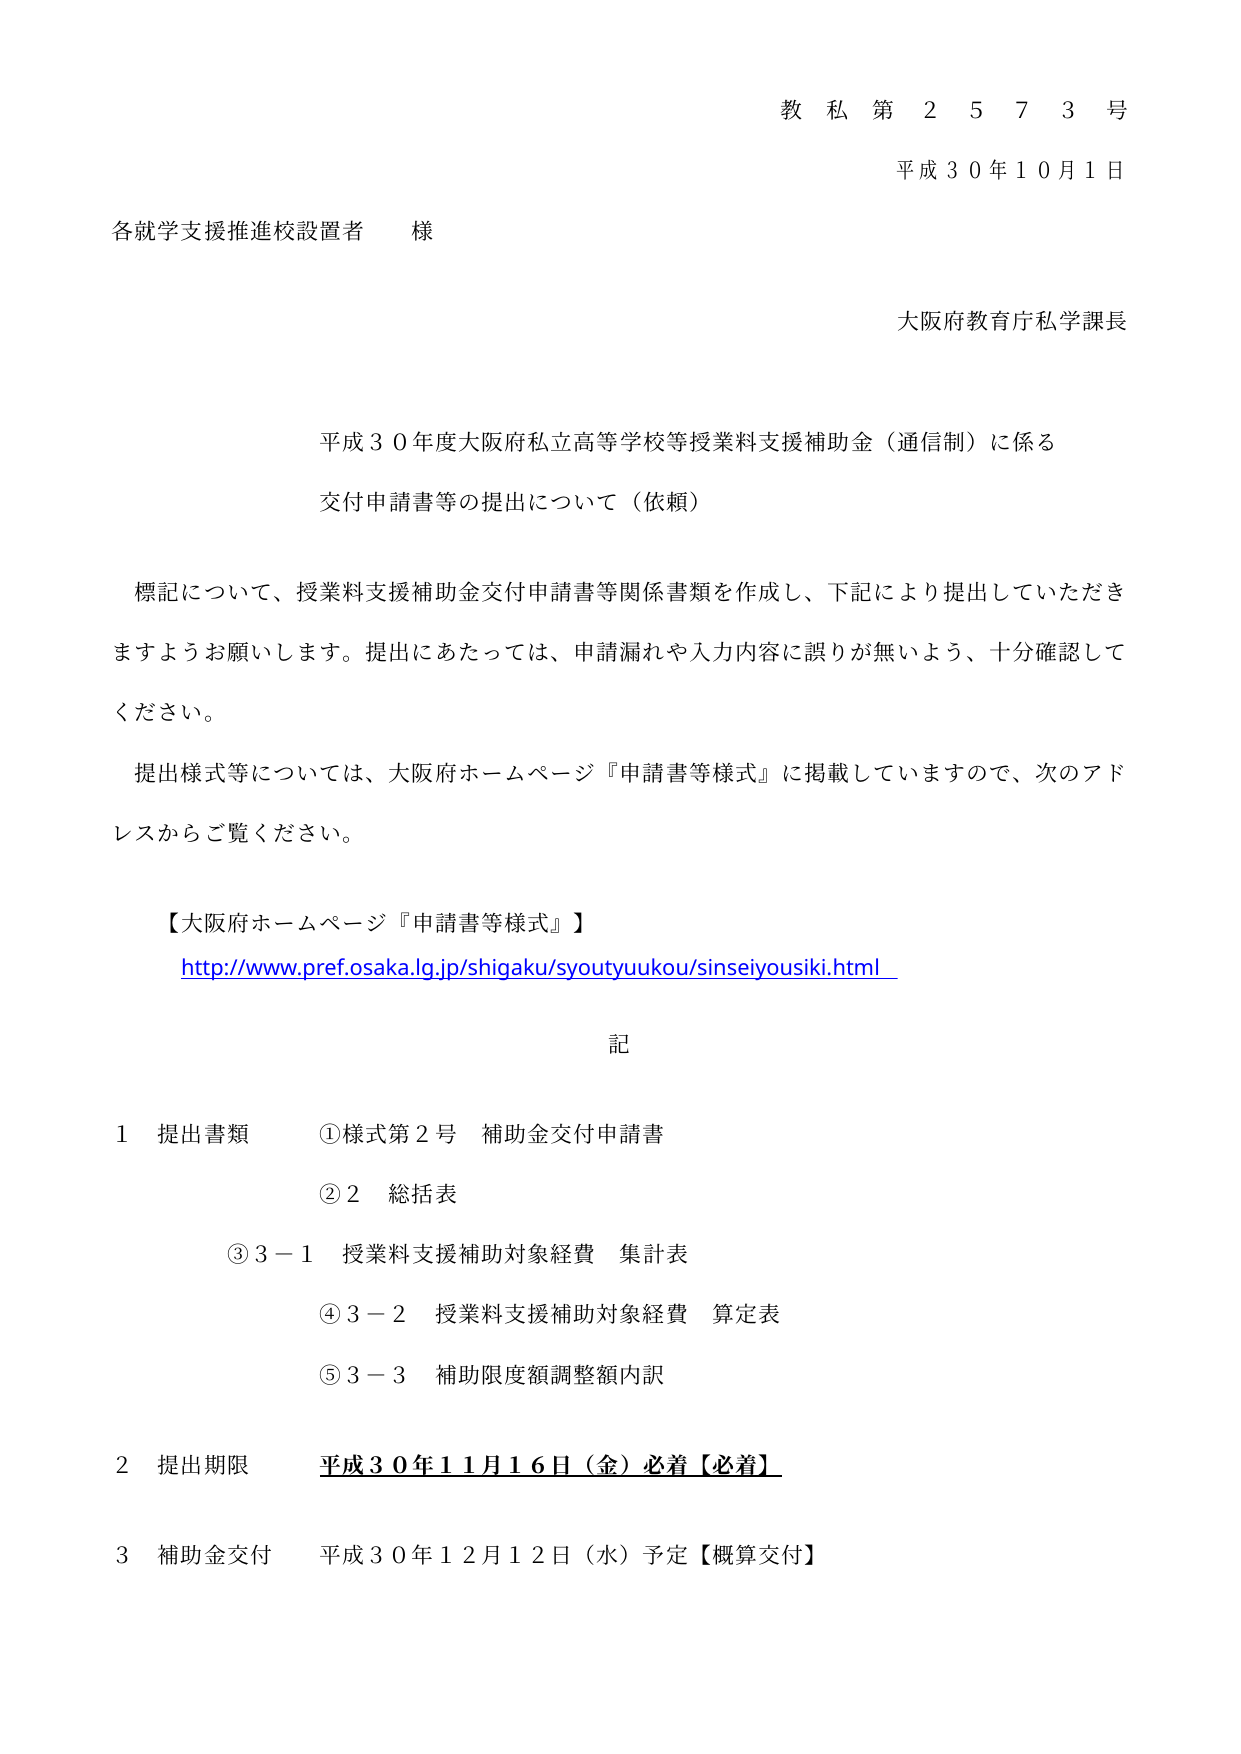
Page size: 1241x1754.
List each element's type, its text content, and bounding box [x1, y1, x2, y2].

text 平成３０年度大阪府私立高等学校等授業料支援補助金（通信制）に係る [111, 410, 1129, 471]
text 提出様式等については、大阪府ホームページ『申請書等様式』に掲載していますので、次のアドレスからご覧ください。 [111, 741, 1129, 862]
text ③３－１ 授業料支援補助対象経費 集計表 [111, 1223, 1129, 1283]
text 標記について、授業料支援補助金交付申請書等関係書類を作成し、下記により提出していただきますようお願いします。提出にあたっては、申請漏れや入力内容に誤りが無いよう、十分確認してください。 [111, 561, 1129, 741]
text 大阪府教育庁私学課長 [111, 290, 1129, 350]
text 交付申請書等の提出について（依頼） [111, 471, 1129, 531]
text 【大阪府ホームページ『申請書等様式』】 [111, 892, 1129, 952]
text 教私第２５７３号 [111, 79, 1129, 139]
text 各就学支援推進校設置者 様 [111, 199, 1129, 260]
text ３ 補助金交付 平成３０年１２月１２日（水）予定【概算交付】 [111, 1524, 1129, 1584]
text ②２ 総括表 [111, 1163, 1129, 1223]
text ④３－２ 授業料支援補助対象経費 算定表 [111, 1283, 1129, 1343]
text 平成３０年１０月１日 [111, 139, 1129, 199]
text ⑤３－３ 補助限度額調整額内訳 [111, 1343, 1129, 1404]
text 記 [111, 1012, 1129, 1073]
text １ 提出書類 ①様式第２号 補助金交付申請書 [111, 1103, 1129, 1163]
text http://www.pref.osaka.lg.jp/shigaku/syoutyuukou/sinseiyousiki.html [111, 952, 1129, 982]
text ２ 提出期限 平成３０年１１月１６日（金）必着【必着】 [111, 1434, 1129, 1494]
